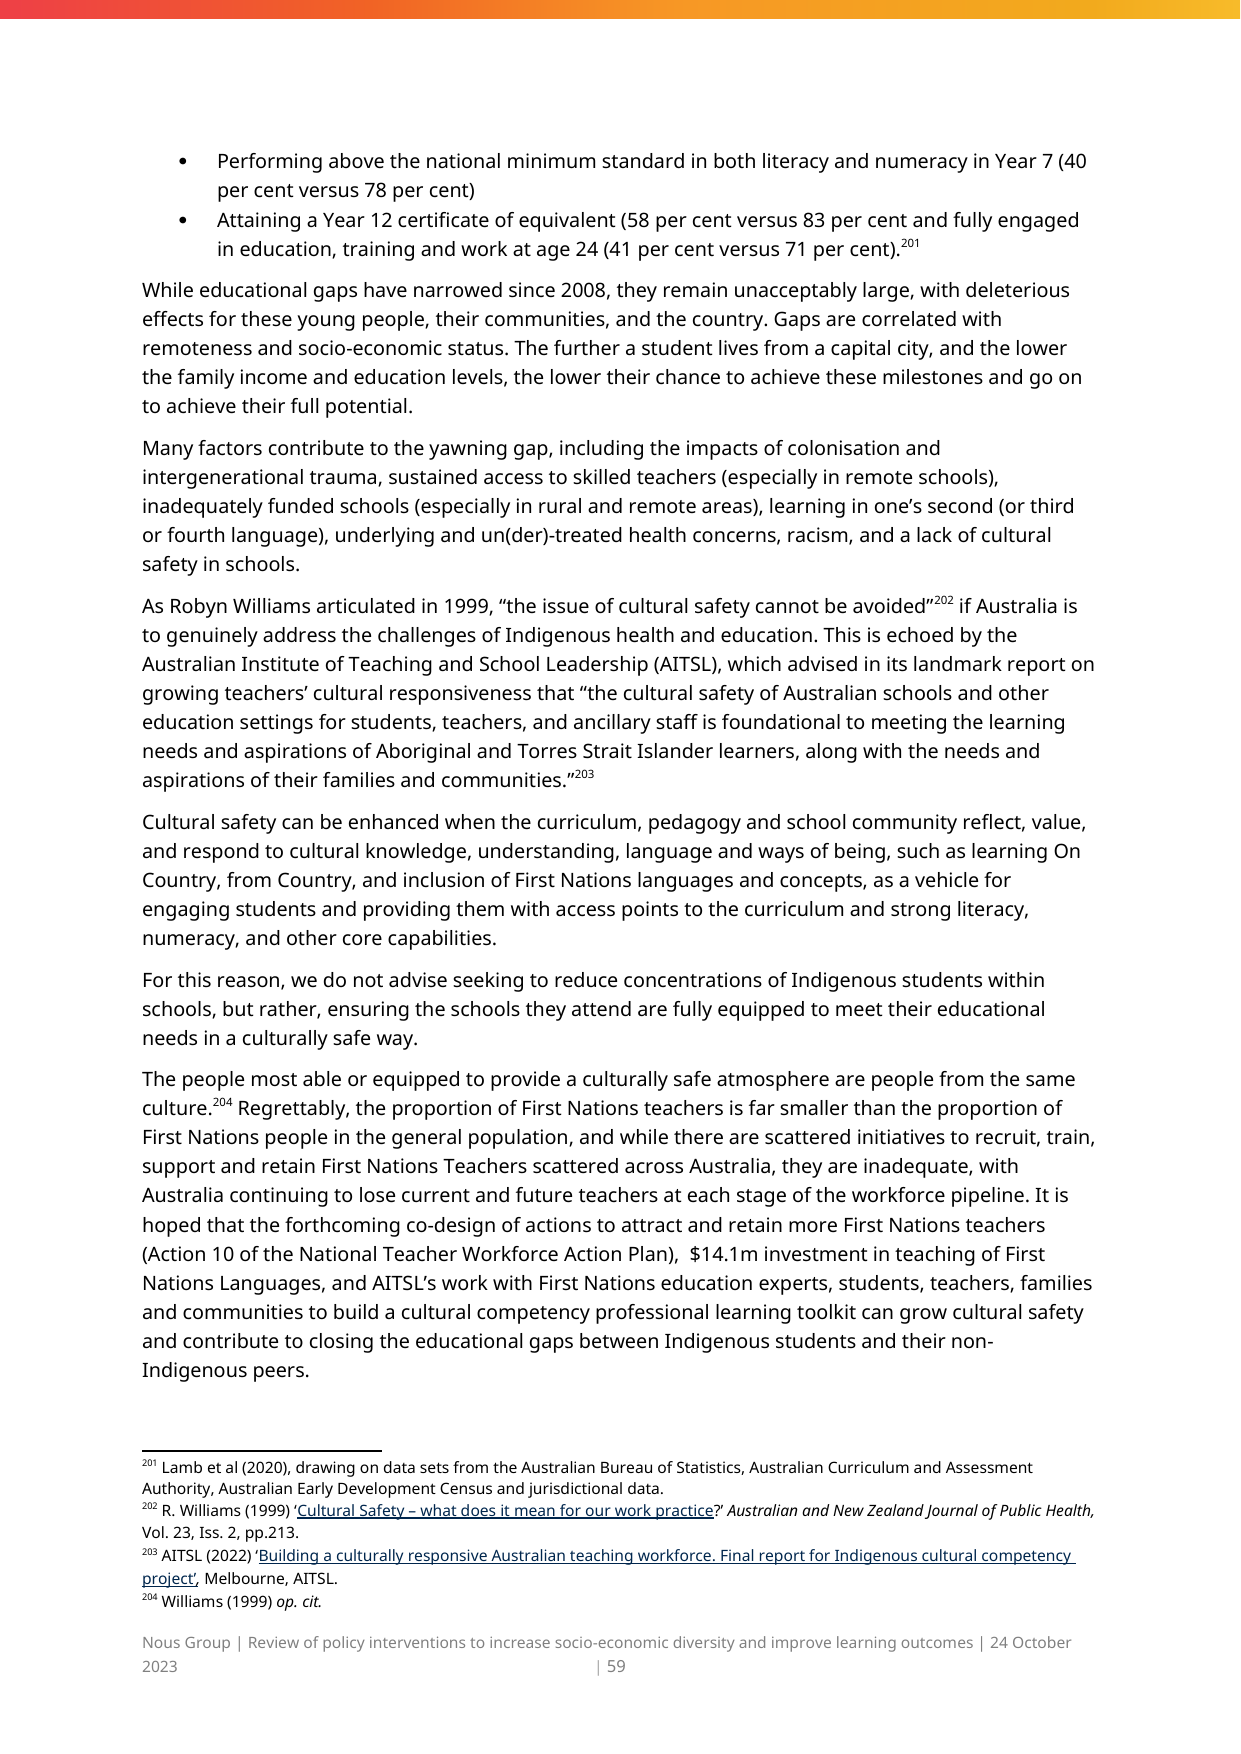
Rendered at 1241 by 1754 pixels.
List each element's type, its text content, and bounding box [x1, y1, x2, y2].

list Performing above the national minimum standard in both literacy and numeracy in Year 7 (40 per cent versus 78 per cent) [179, 148, 1098, 204]
text Cultural safety can be enhanced when the curriculum, pedagogy and school community reflect, value, and respond to cultural knowledge, understanding, language and ways of being, such as learning On Country, from Country, and inclusion of First Nations languages and concepts, as a vehicle for engaging students and providing them with access points to the curriculum and strong literacy, numeracy, and other core capabilities. [142, 808, 1098, 951]
list Attaining a Year 12 certificate of equivalent (58 per cent versus 83 per cent and fully engaged in education, training and work at age 24 (41 per cent versus 71 per cent). [179, 206, 1098, 262]
text While educational gaps have narrowed since 2008, they remain unacceptably large, with deleterious effects for these young people, their communities, and the country. Gaps are correlated with remoteness and socio-economic status. The further a student lives from a capital city, and the lower the family income and education levels, the lower their chance to achieve these milestones and go on to achieve their full potential. [142, 276, 1098, 420]
text Many factors contribute to the yawning gap, including the impacts of colonisation and intergenerational trauma, sustained access to skilled teachers (especially in remote schools), inadequately funded schools (especially in rural and remote areas), learning in one’s second (or third or fourth language), underlying and un(der)-treated health concerns, racism, and a lack of cultural safety in schools. [142, 434, 1098, 577]
picture [0, 0, 1241, 19]
text The people most able or equipped to provide a culturally safe atmosphere are people from the same culture. Regrettably, the proportion of First Nations teachers is far smaller than the proportion of First Nations people in the general population, and while there are scattered initiatives to recruit, train, support and retain First Nations Teachers scattered across Australia, they are inadequate, with Australia continuing to lose current and future teachers at each stage of the workforce pipeline. It is hoped that the forthcoming co-design of actions to attract and retain more First Nations teachers (Action 10 of the National Teacher Workforce Action Plan), $14.1m investment in teaching of First Nations Languages, and AITSL’s work with First Nations education experts, students, teachers, families and communities to build a cultural competency professional learning toolkit can grow cultural safety and contribute to closing the educational gaps between Indigenous students and their non-Indigenous peers. [142, 1066, 1098, 1383]
text As Robyn Williams articulated in 1999, “the issue of cultural safety cannot be avoided” if Australia is to genuinely address the challenges of Indigenous health and education. This is echoed by the Australian Institute of Teaching and School Leadership (AITSL), which advised in its landmark report on growing teachers’ cultural responsiveness that “the cultural safety of Australian schools and other education settings for students, teachers, and ancillary staff is foundational to meeting the learning needs and aspirations of Aboriginal and Torres Strait Islander learners, along with the needs and aspirations of their families and communities.” [142, 592, 1098, 793]
text For this reason, we do not advise seeking to reduce concentrations of Indigenous students within schools, but rather, ensuring the schools they attend are fully equipped to meet their educational needs in a culturally safe way. [142, 966, 1098, 1051]
